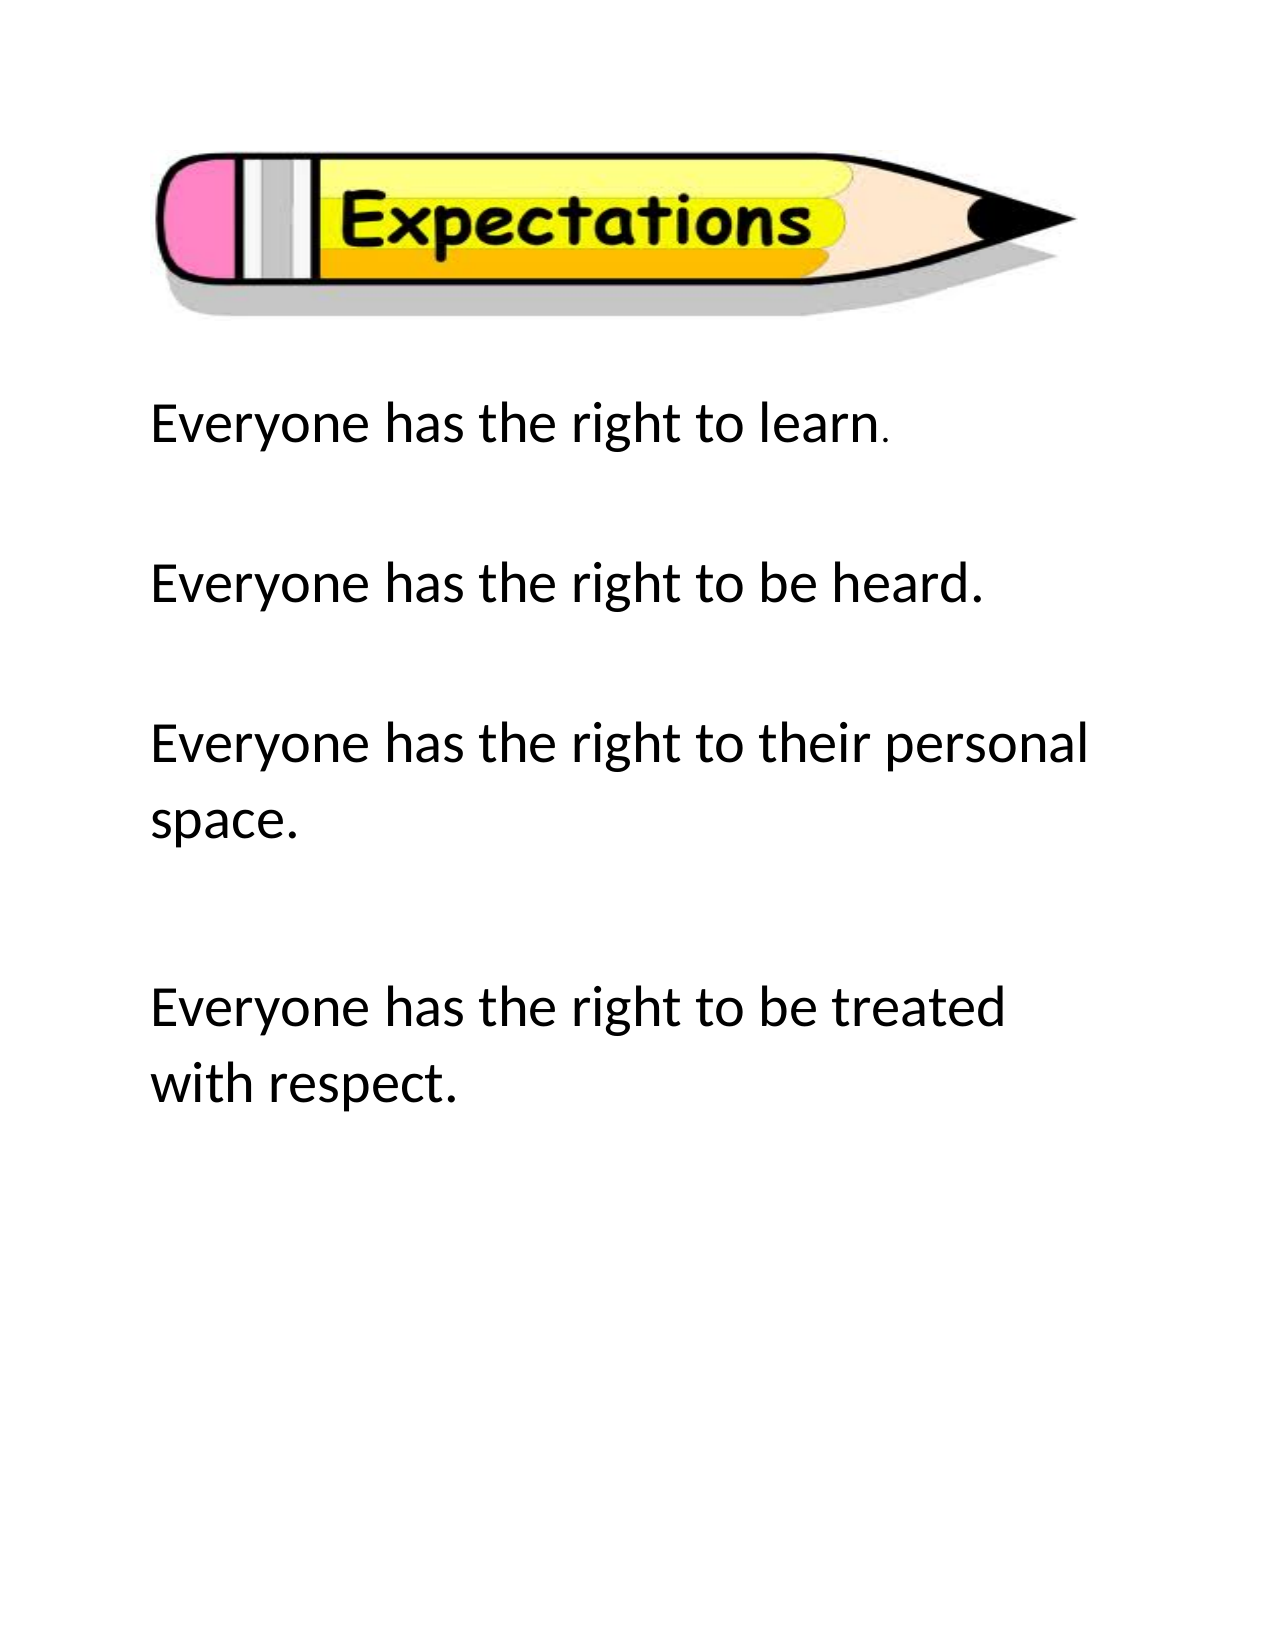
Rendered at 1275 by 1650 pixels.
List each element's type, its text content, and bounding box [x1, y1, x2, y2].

picture [150, 150, 1086, 321]
text Everyone has the right to their personal space. [150, 705, 1125, 853]
text Everyone has the right to be heard. [150, 546, 1125, 617]
text Everyone has the right to be treated with respect. [150, 969, 1125, 1117]
text Everyone has the right to learn. [150, 386, 1125, 457]
